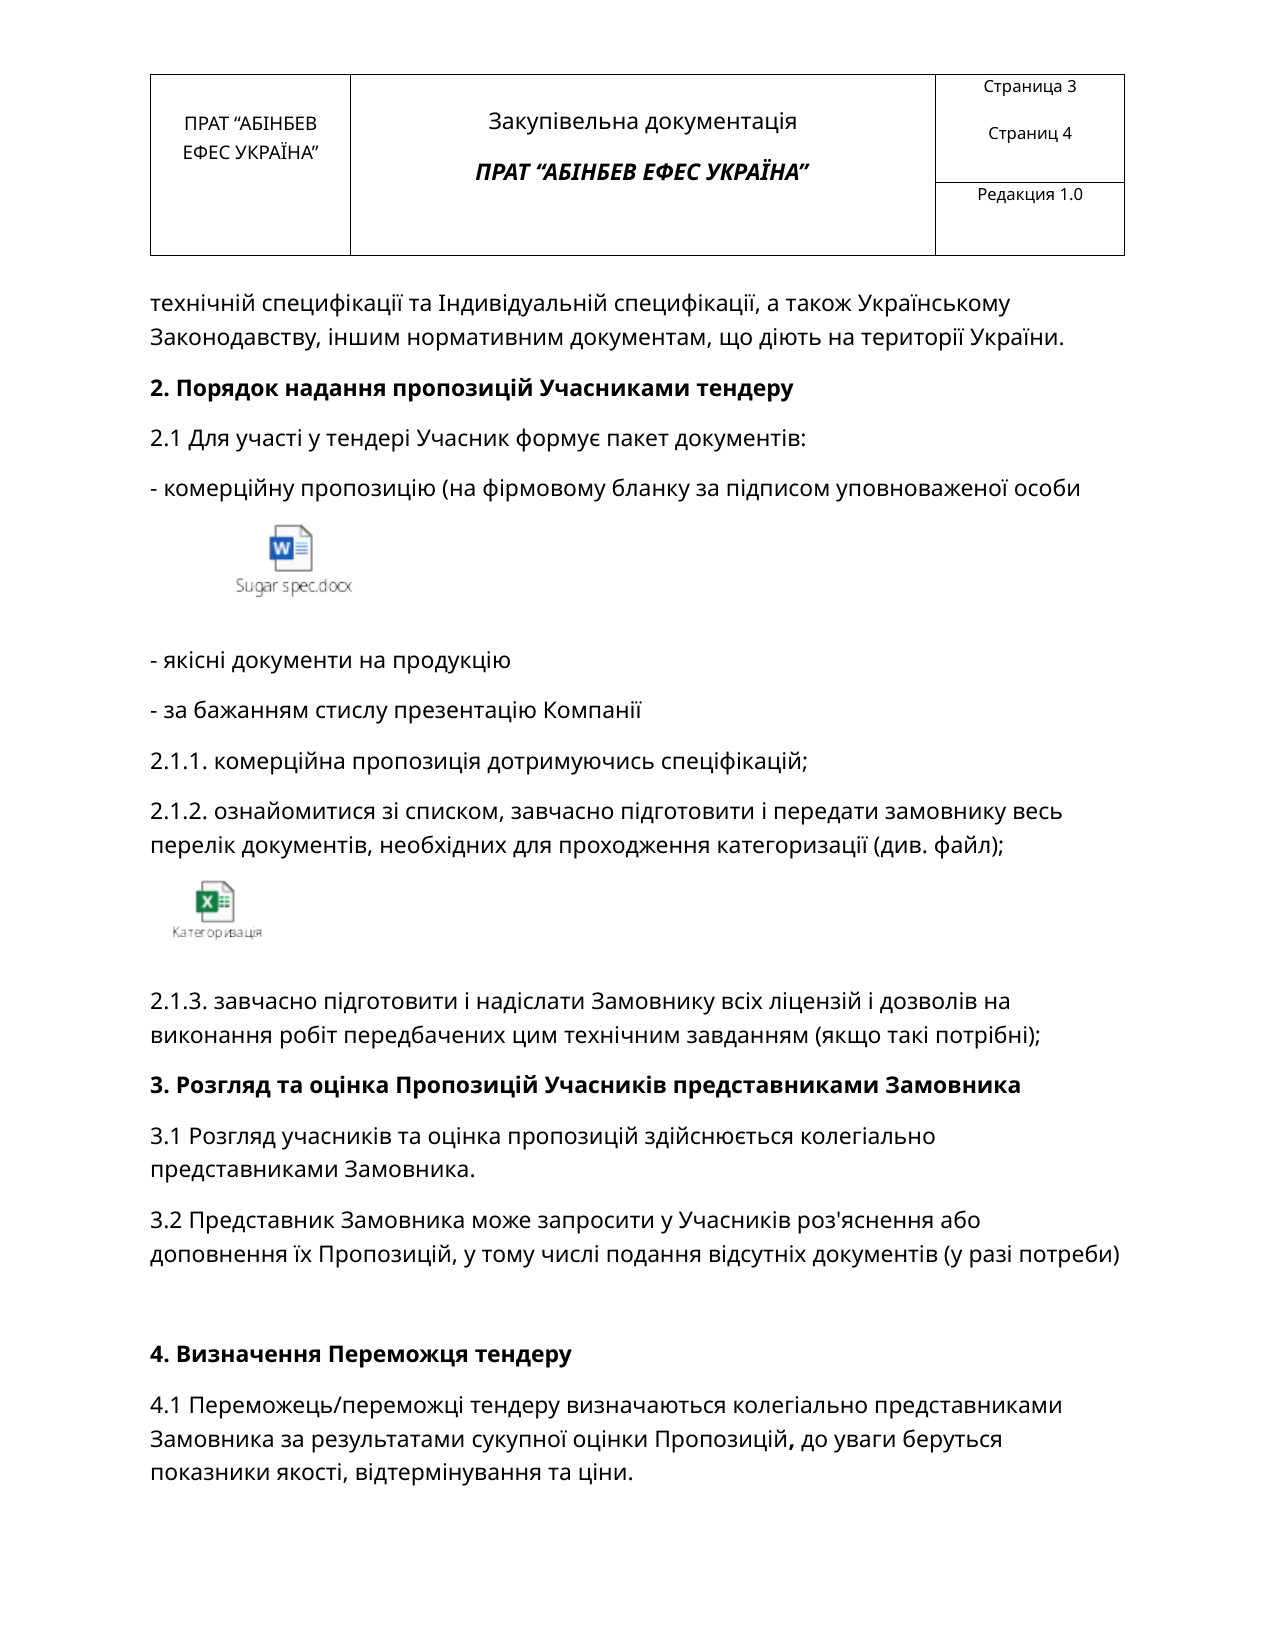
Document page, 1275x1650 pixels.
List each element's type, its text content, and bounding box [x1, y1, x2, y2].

text 3.1 Розгляд учасників та оцінка пропозицій здійснюється колегіально представниками Замовника. [150, 1119, 1125, 1184]
text - за бажанням стислу презентацію Компанії [150, 694, 1125, 726]
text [150, 287, 1125, 352]
text 4.1 Переможець/переможці тендеру визначаються колегіально представниками Замовника за результатами сукупної оцінки Пропозицій, до уваги беруться показники якості, відтермінування та ціни. [150, 1389, 1125, 1487]
text 4. Визначення Переможця тендеру [150, 1338, 1125, 1369]
text 2.1.1. комерційна пропозиція дотримуючись спеціфікацій; [150, 745, 1125, 776]
text 2.1.3. завчасно підготовити і надіслати Замовнику всіх ліцензій і дозволів на виконання робіт передбачених цим технічним завданням (якщо такі потрібні); [150, 985, 1125, 1050]
text 2.1.2. ознайомитися зі списком, завчасно підготовити і передати замовнику весь перелік документів, необхідних для проходження категоризації (див. файл); [150, 795, 1125, 860]
text 2. Порядок надання пропозицій Учасниками тендеру [150, 371, 1125, 403]
text - комерційну пропозицію (на фірмовому бланку за підписом уповноваженої особи [150, 472, 1125, 503]
text - якісні документи на продукцію [150, 644, 1125, 675]
text 2.1 Для участі у тендері Учасник формує пакет документів: [150, 422, 1125, 453]
text 3. Розгляд та оцінка Пропозицій Учасників представниками Замовника [150, 1069, 1125, 1100]
text 3.2 Представник Замовника може запросити у Учасників роз'яснення або доповнення їх Пропозицій, у тому числі подання відсутніх документів (у разі потреби) [150, 1204, 1125, 1269]
